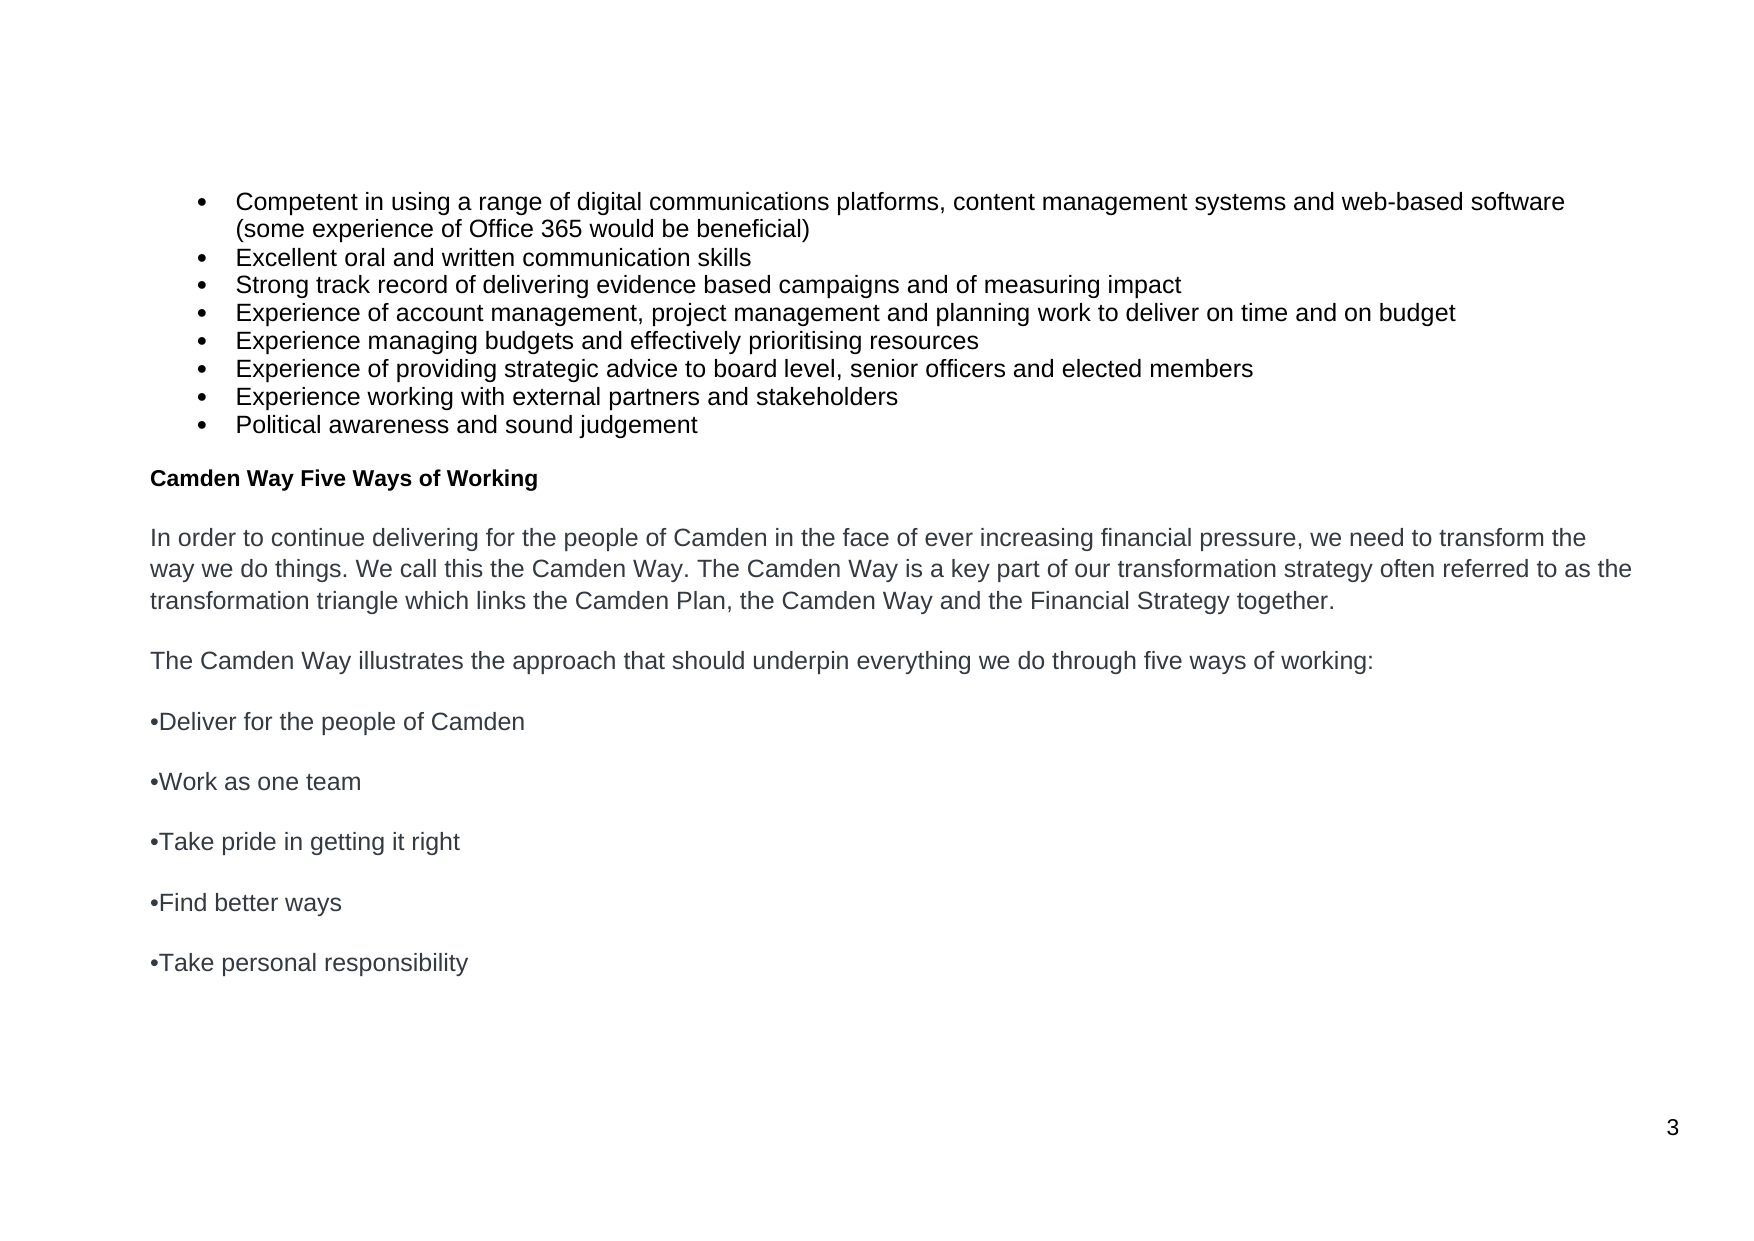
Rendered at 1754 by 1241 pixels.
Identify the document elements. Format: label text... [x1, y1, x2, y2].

list Experience of account management, project management and planning work to deliver on time and on budget [198, 299, 1636, 327]
list Experience working with external partners and stakeholders [198, 383, 1636, 411]
text The Camden Way illustrates the approach that should underpin everything we do through five ways of working: [150, 644, 1636, 675]
text •Deliver for the people of Camden [150, 704, 1636, 735]
list Political awareness and sound judgement [198, 411, 1636, 439]
text •Find better ways [150, 885, 1636, 917]
list Strong track record of delivering evidence based campaigns and of measuring impact [198, 272, 1636, 299]
text •Work as one team [150, 764, 1636, 796]
list Competent in using a range of digital communications platforms, content management systems and web-based software (some experience of Office 365 would be beneficial) [198, 187, 1636, 243]
text Camden Way Five Ways of Working [150, 465, 1636, 492]
text •Take personal responsibility [150, 946, 1636, 977]
list Experience managing budgets and effectively prioritising resources [198, 327, 1636, 355]
text •Take pride in getting it right [150, 825, 1636, 856]
list Experience of providing strategic advice to board level, senior officers and elected members [198, 355, 1636, 383]
text In order to continue delivering for the people of Camden in the face of ever increasing financial pressure, we need to transform the way we do things. We call this the Camden Way. The Camden Way is a key part of our transformation strategy often referred to as the transformation triangle which links the Camden Plan, the Camden Way and the Financial Strategy together. [150, 521, 1636, 614]
list Excellent oral and written communication skills [198, 243, 1636, 272]
